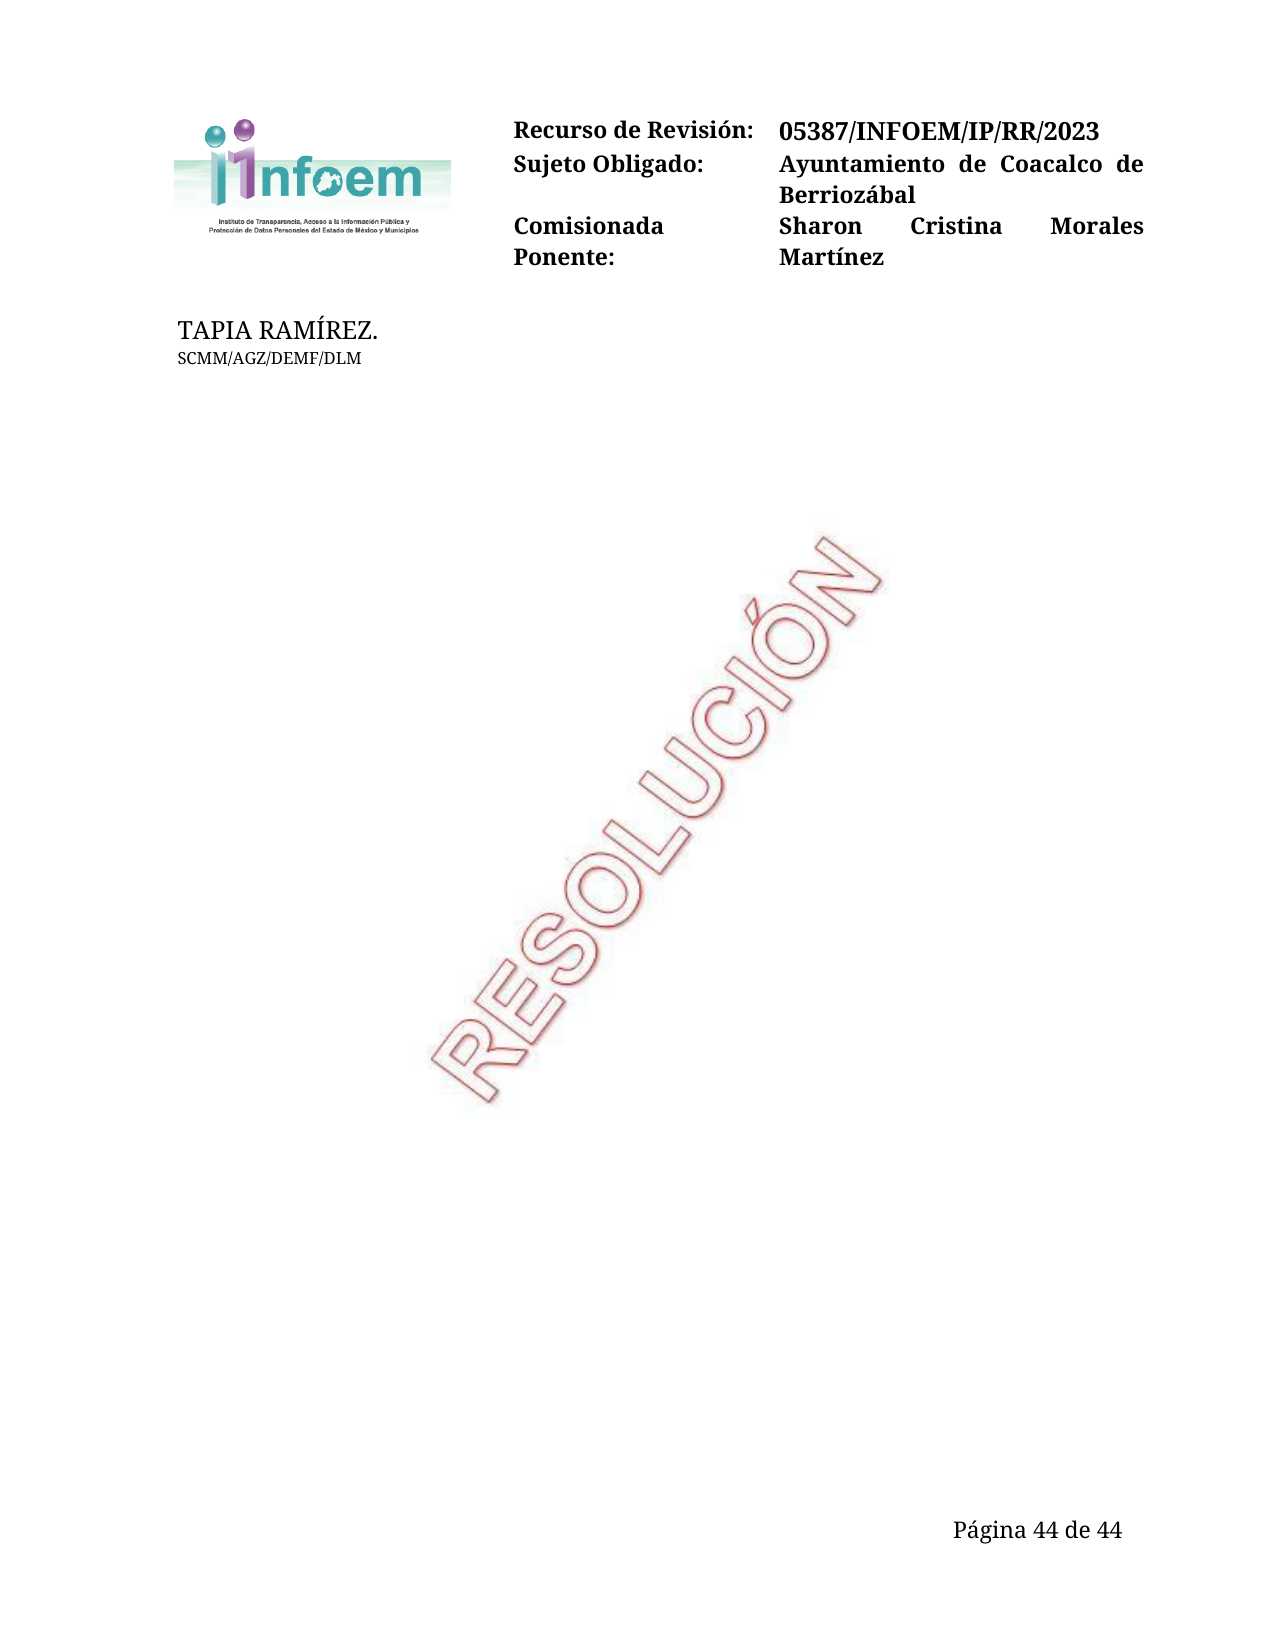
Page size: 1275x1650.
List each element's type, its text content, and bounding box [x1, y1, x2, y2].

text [177, 312, 1122, 346]
picture [89, 113, 1215, 1620]
text SCMM/AGZ/DEMF/DLM [177, 346, 1122, 369]
